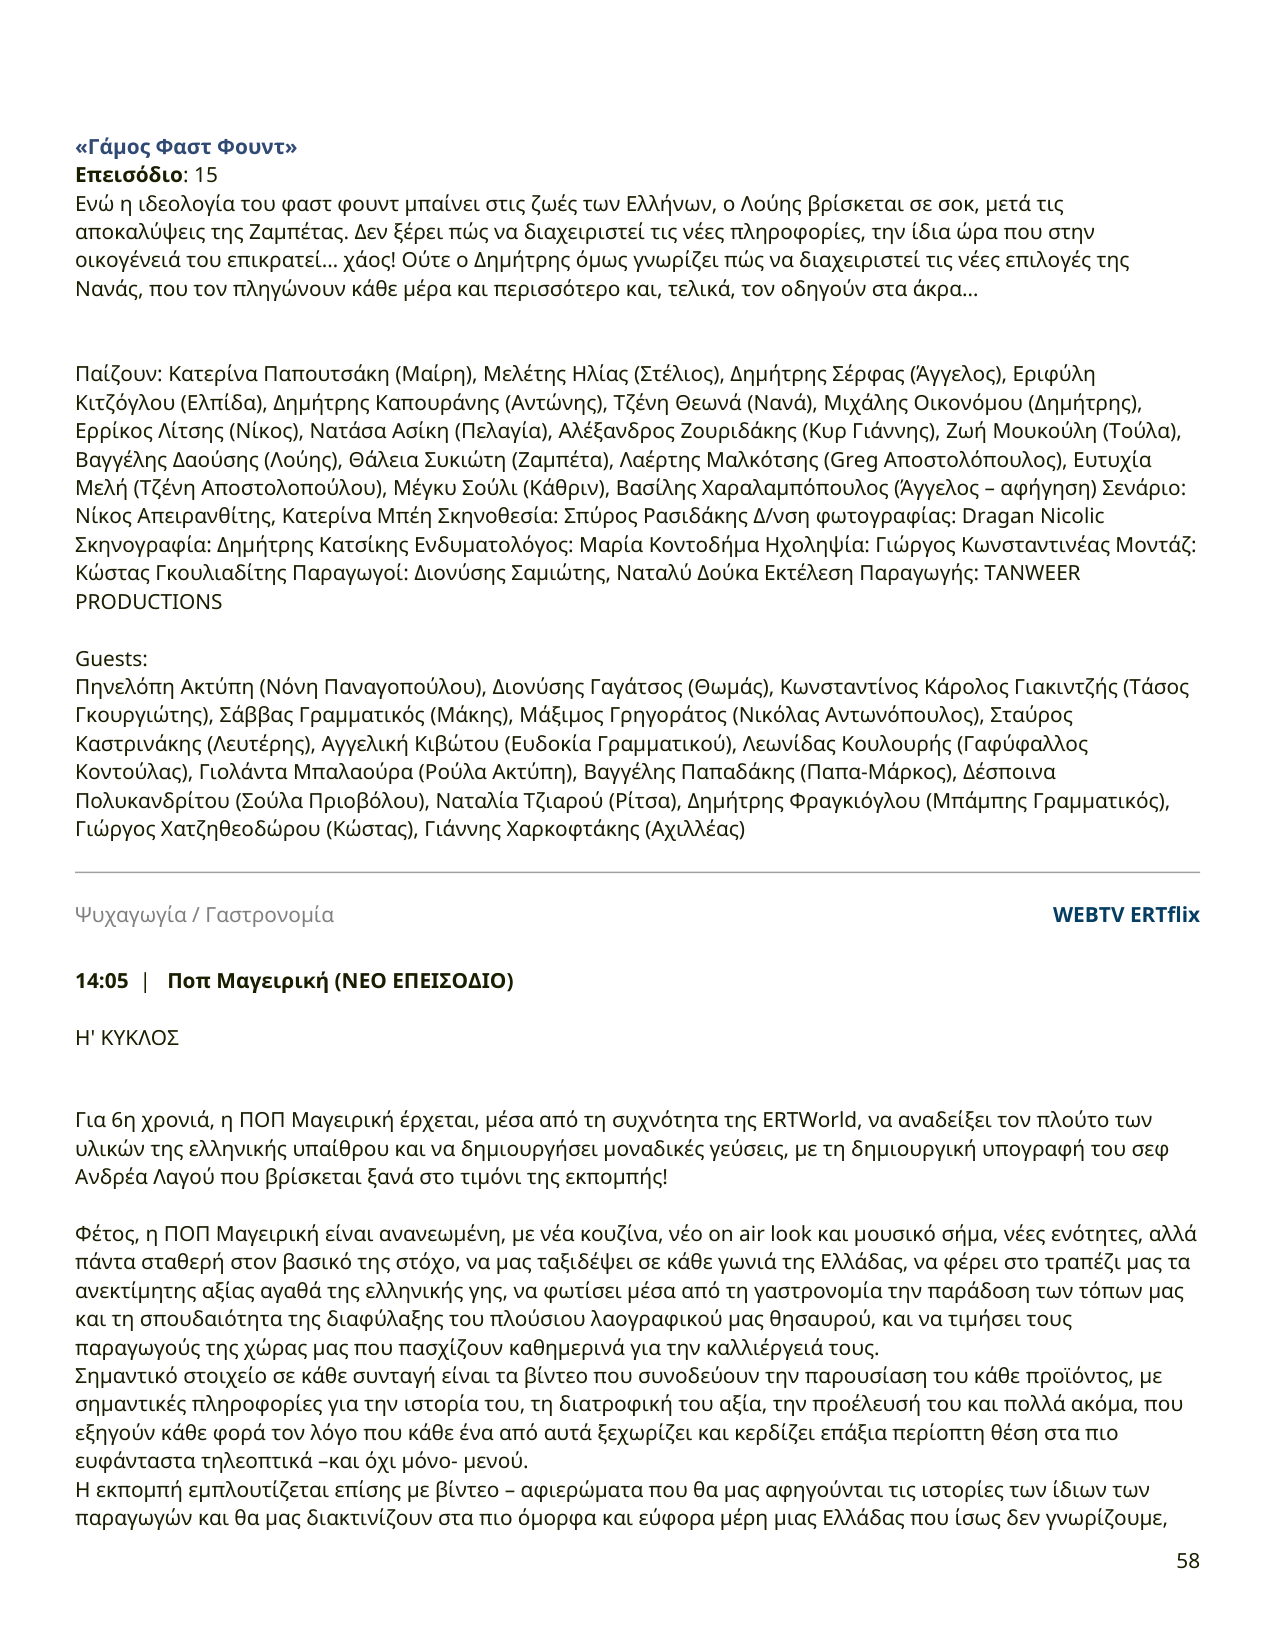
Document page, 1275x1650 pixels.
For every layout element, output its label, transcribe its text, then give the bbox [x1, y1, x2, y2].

text Παίζουν: Κατερίνα Παπουτσάκη (Μαίρη), Μελέτης Ηλίας (Στέλιος), Δημήτρης Σέρφας (Άγγελος), Εριφύλη Κιτζόγλου (Ελπίδα), Δημήτρης Καπουράνης (Αντώνης), Τζένη Θεωνά (Νανά), Μιχάλης Οικονόμου (Δημήτρης), Ερρίκος Λίτσης (Νίκος), Νατάσα Ασίκη (Πελαγία), Αλέξανδρος Ζουριδάκης (Κυρ Γιάννης), Ζωή Μουκούλη (Τούλα), Βαγγέλης Δαούσης (Λούης), Θάλεια Συκιώτη (Ζαμπέτα), Λαέρτης Μαλκότσης (Greg Αποστολόπουλος), Ευτυχία Μελή (Τζένη Αποστολοπούλου), Μέγκυ Σούλι (Κάθριν), Βασίλης Χαραλαμπόπουλος (Άγγελος – αφήγηση) Σενάριο: Νίκος Απειρανθίτης, Κατερίνα Μπέη Σκηνοθεσία: Σπύρος Ρασιδάκης Δ/νση φωτογραφίας: Dragan Nicolic Σκηνογραφία: Δημήτρης Κατσίκης Ενδυματολόγος: Μαρία Κοντοδήμα Ηχοληψία: Γιώργος Κωνσταντινέας Μοντάζ: Κώστας Γκουλιαδίτης Παραγωγοί: Διονύσης Σαμιώτης, Ναταλύ Δούκα Εκτέλεση Παραγωγής: TANWEER PRODUCTIONS Guests: Πηνελόπη Ακτύπη (Νόνη Παναγοπούλου), Διονύσης Γαγάτσος (Θωμάς), Κωνσταντίνος Κάρολος Γιακιντζής (Τάσος Γκουργιώτης), Σάββας Γραμματικός (Μάκης), Μάξιμος Γρηγοράτος (Νικόλας Αντωνόπουλος), Σταύρος Καστρινάκης (Λευτέρης), Αγγελική Κιβώτου (Ευδοκία Γραμματικού), Λεωνίδας Κουλουρής (Γαφύφαλλος Κοντούλας), Γιολάντα Μπαλαούρα (Ρούλα Ακτύπη), Βαγγέλης Παπαδάκης (Παπα-Μάρκος), Δέσποινα Πολυκανδρίτου (Σούλα Πριοβόλου), Ναταλία Τζιαρού (Ρίτσα), Δημήτρης Φραγκιόγλου (Μπάμπης Γραμματικός), Γιώργος Χατζηθεοδώρου (Κώστας), Γιάννης Χαρκοφτάκης (Αχιλλέας) [75, 302, 1200, 871]
text 14:05 | Ποπ Μαγειρική (ΝΕΟ ΕΠΕΙΣΟΔΙΟ) Η' ΚΥΚΛΟΣ [75, 929, 1200, 1080]
text «Γάμος Φαστ Φουντ» Eπεισόδιο: 15 [75, 75, 1200, 189]
table_header Ψυχαγωγία / Γαστρονομία [75, 900, 637, 929]
table_header WEBTV ERTflix [638, 900, 1200, 929]
text Ενώ η ιδεολογία του φαστ φουντ μπαίνει στις ζωές των Ελλήνων, ο Λούης βρίσκεται σε σοκ, μετά τις αποκαλύψεις της Ζαμπέτας. Δεν ξέρει πώς να διαχειριστεί τις νέες πληροφορίες, την ίδια ώρα που στην οικογένειά του επικρατεί… χάος! Ούτε ο Δημήτρης όμως γνωρίζει πώς να διαχειριστεί τις νέες επιλογές της Νανάς, που τον πληγώνουν κάθε μέρα και περισσότερο και, τελικά, τον οδηγούν στα άκρα… [75, 189, 1200, 302]
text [75, 1105, 1200, 1532]
